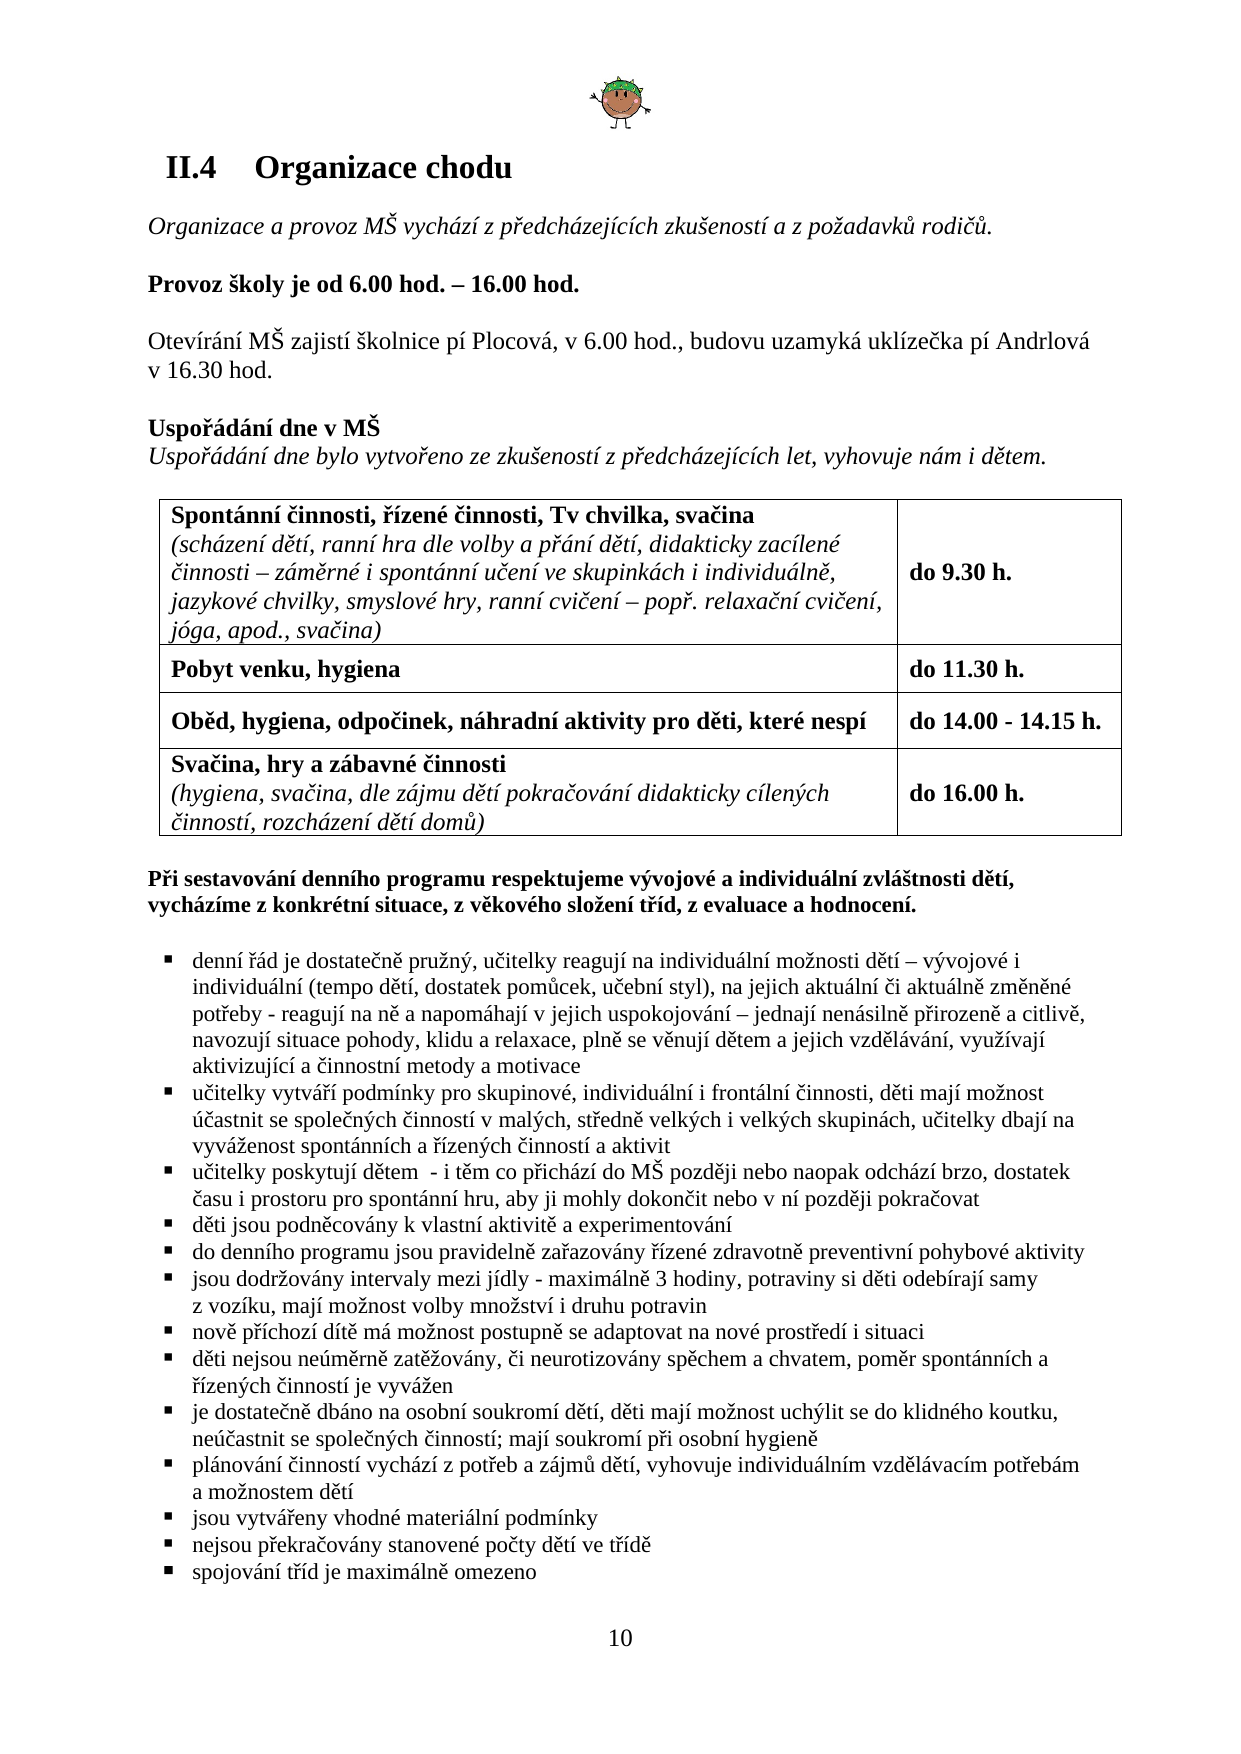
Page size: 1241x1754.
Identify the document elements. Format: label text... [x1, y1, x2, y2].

list nově příchozí dítě má možnost postupně se adaptovat na nové prostředí i situaci [162, 1318, 1092, 1345]
table_cell Oběd, hygiena, odpočinek, náhradní aktivity pro děti, které nespí [160, 693, 897, 748]
list denní řád je dostatečně pružný, učitelky reagují na individuální možnosti dětí – vývojové i individuální (tempo dětí, dostatek pomůcek, učební styl), na jejich aktuální či aktuálně změněné potřeby - reagují na ně a napomáhají v jejich uspokojování – jednají nenásilně přirozeně a citlivě, navozují situace pohody, klidu a relaxace, plně se věnují dětem a jejich vzdělávání, využívají aktivizující a činnostní metody a motivace [162, 947, 1092, 1079]
table_cell do 11.30 h. [898, 645, 1121, 692]
text Uspořádání dne bylo vytvořeno ze zkušeností z předcházejících let, vyhovuje nám i dětem. [148, 441, 1092, 470]
list děti nejsou neúměrně zatěžovány, či neurotizovány spěchem a chvatem, poměr spontánních a řízených činností je vyvážen [162, 1345, 1092, 1398]
text v 16.30 hod. [148, 355, 1092, 384]
list učitelky poskytují dětem - i těm co přichází do MŠ později nebo naopak odchází brzo, dostatek času i prostoru pro spontánní hru, aby ji mohly dokončit nebo v ní později pokračovat [162, 1158, 1092, 1211]
table_cell Pobyt venku, hygiena [160, 645, 897, 692]
list učitelky vytváří podmínky pro skupinové, individuální i frontální činnosti, děti mají možnost účastnit se společných činností v malých, středně velkých i velkých skupinách, učitelky dbají na vyváženost spontánních a řízených činností a aktivit [162, 1079, 1092, 1158]
table_header do 9.30 h. [898, 500, 1121, 644]
list spojování tříd je maximálně omezeno [162, 1558, 1092, 1584]
list plánování činností vychází z potřeb a zájmů dětí, vyhovuje individuálním vzdělávacím potřebám a možnostem dětí [162, 1451, 1092, 1504]
subtitle Organizace chodu [165, 148, 1092, 186]
table_cell do 16.00 h. [898, 749, 1121, 835]
text Provoz školy je od 6.00 hod. – 16.00 hod. [148, 269, 1092, 298]
picture [585, 73, 655, 131]
list jsou vytvářeny vhodné materiální podmínky [162, 1504, 1092, 1531]
list jsou dodržovány intervaly mezi jídly - maximálně 3 hodiny, potraviny si děti odebírají samy z vozíku, mají možnost volby množství i druhu potravin [162, 1265, 1092, 1318]
table_cell do 14.00 - 14.15 h. [898, 693, 1121, 748]
list je dostatečně dbáno na osobní soukromí dětí, děti mají možnost uchýlit se do klidného koutku, neúčastnit se společných činností; mají soukromí při osobní hygieně [162, 1398, 1092, 1451]
list děti jsou podněcovány k vlastní aktivitě a experimentování [162, 1211, 1092, 1238]
list nejsou překračovány stanovené počty dětí ve třídě [162, 1531, 1092, 1558]
text Organizace a provoz MŠ vychází z předcházejících zkušeností a z požadavků rodičů. [148, 211, 1092, 240]
text Otevírání MŠ zajistí školnice pí Plocová, v 6.00 hod., budovu uzamyká uklízečka pí Andrlová [148, 326, 1092, 355]
text Při sestavování denního programu respektujeme vývojové a individuální zvláštnosti dětí, vycházíme z konkrétní situace, z věkového složení tříd, z evaluace a hodnocení. [148, 865, 1092, 918]
text Uspořádání dne v MŠ [148, 413, 1092, 441]
table_cell Svačina, hry a zábavné činnosti (hygiena, svačina, dle zájmu dětí pokračování didakticky cílených činností, rozcházení dětí domů) [160, 749, 897, 835]
table_header Spontánní činnosti, řízené činnosti, Tv chvilka, svačina (scházení dětí, ranní hra dle volby a přání dětí, didakticky zacílené činnosti – záměrné i spontánní učení ve skupinkách i individuálně, jazykové chvilky, smyslové hry, ranní cvičení – popř. relaxační cvičení, jóga, apod., svačina) [160, 500, 897, 644]
list do denního programu jsou pravidelně zařazovány řízené zdravotně preventivní pohybové aktivity [162, 1238, 1092, 1265]
